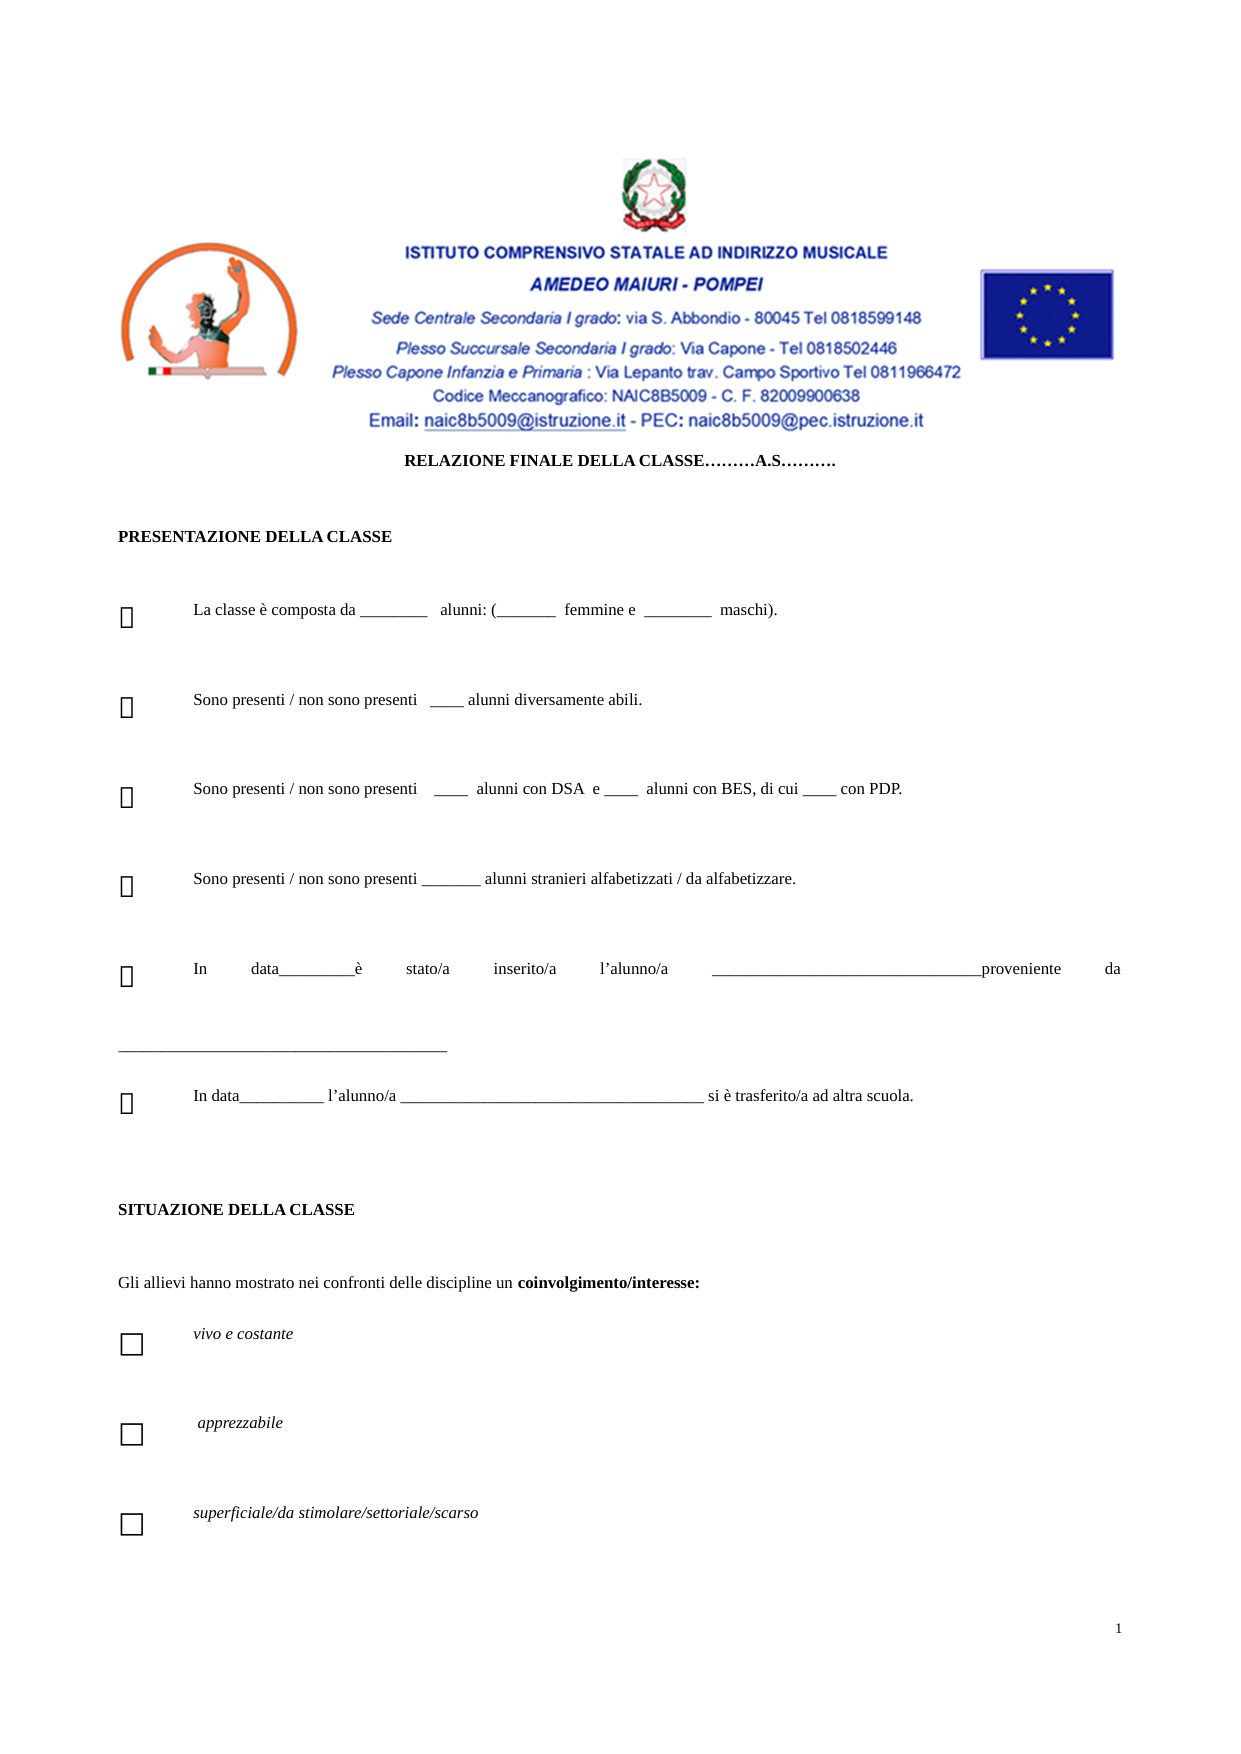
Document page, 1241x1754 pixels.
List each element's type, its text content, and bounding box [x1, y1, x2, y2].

text RELAZIONE FINALE DELLA CLASSE………A.S………. [118, 437, 1122, 470]
list Sono presenti / non sono presenti _______ alunni stranieri alfabetizzati / da alfabetizzare. [118, 854, 1122, 914]
text SITUAZIONE DELLA CLASSE [118, 1186, 1122, 1219]
list vivo e costante [118, 1309, 1122, 1369]
list In data__________ l’alunno/a ____________________________________ si è trasferito/a ad altra scuola. [118, 1071, 1122, 1131]
text PRESENTAZIONE DELLA CLASSE [118, 512, 1122, 546]
list Sono presenti / non sono presenti ____ alunni diversamente abili. [118, 675, 1122, 735]
picture [118, 153, 1122, 437]
list superficiale/da stimolare/settoriale/scarso [118, 1489, 1122, 1549]
list La classe è composta da ________ alunni: (_______ femmine e ________ maschi). [118, 586, 1122, 645]
list Sono presenti / non sono presenti ____ alunni con DSA e ____ alunni con BES, di cui ____ con PDP. [118, 765, 1122, 825]
list In data_________è stato/a inserito/a l’alunno/a ________________________________proveniente da _______________________________________ [118, 944, 1122, 1054]
list apprezzabile [118, 1399, 1122, 1459]
text Gli allievi hanno mostrato nei confronti delle discipline un coinvolgimento/interesse: [118, 1259, 1122, 1293]
